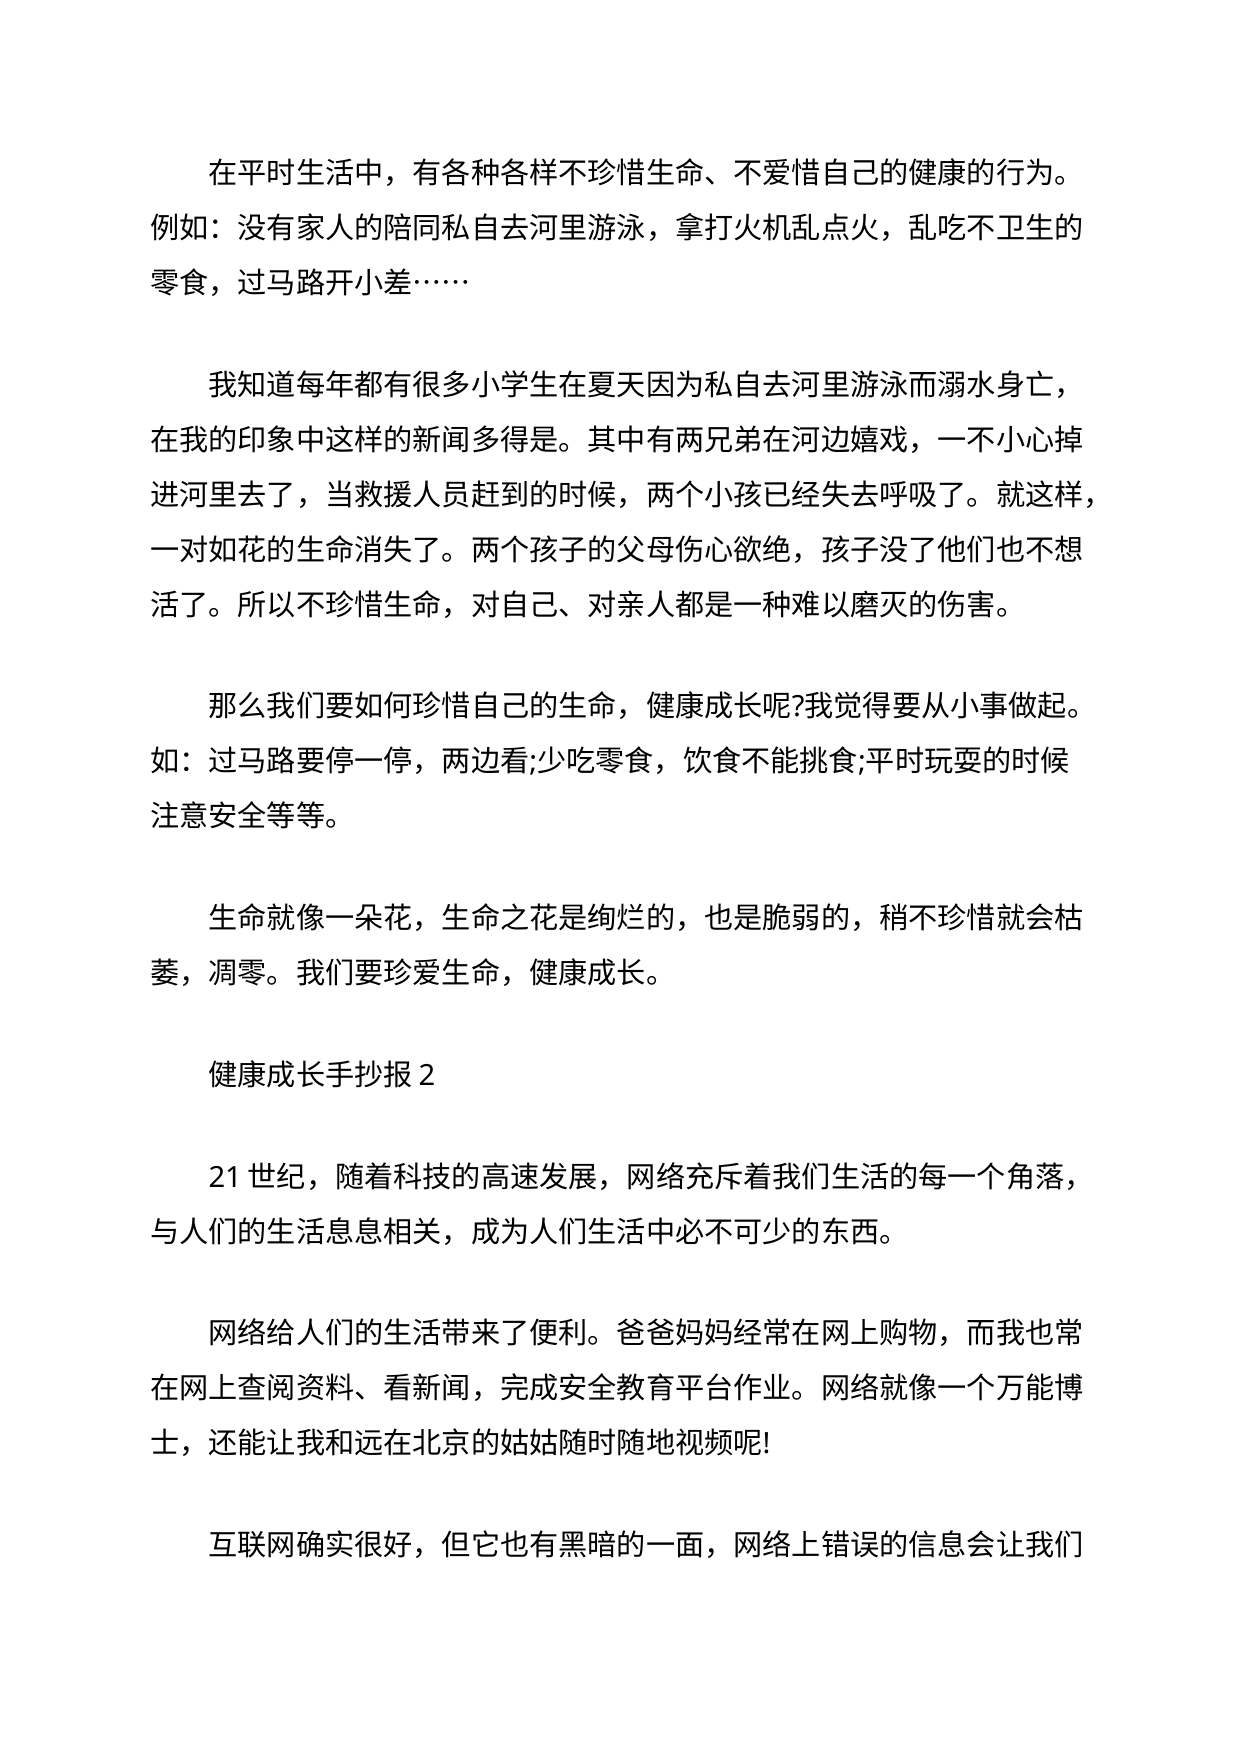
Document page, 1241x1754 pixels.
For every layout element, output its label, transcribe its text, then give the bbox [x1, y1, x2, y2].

text 在平时生活中，有各种各样不珍惜生命、不爱惜自己的健康的行为。例如：没有家人的陪同私自去河里游泳，拿打火机乱点火，乱吃不卫生的零食，过马路开小差…… [150, 150, 1090, 302]
text 健康成长手抄报2 [150, 1051, 1090, 1094]
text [150, 1522, 1090, 1564]
text 生命就像一朵花，生命之花是绚烂的，也是脆弱的，稍不珍惜就会枯萎，凋零。我们要珍爱生命，健康成长。 [150, 895, 1090, 992]
text 21世纪，随着科技的高速发展，网络充斥着我们生活的每一个角落，与人们的生活息息相关，成为人们生活中必不可少的东西。 [150, 1153, 1090, 1251]
text 我知道每年都有很多小学生在夏天因为私自去河里游泳而溺水身亡，在我的印象中这样的新闻多得是。其中有两兄弟在河边嬉戏，一不小心掉进河里去了，当救援人员赶到的时候，两个小孩已经失去呼吸了。就这样，一对如花的生命消失了。两个孩子的父母伤心欲绝，孩子没了他们也不想活了。所以不珍惜生命，对自己、对亲人都是一种难以磨灭的伤害。 [150, 362, 1090, 623]
text 网络给人们的生活带来了便利。爸爸妈妈经常在网上购物，而我也常在网上查阅资料、看新闻，完成安全教育平台作业。网络就像一个万能博士，还能让我和远在北京的姑姑随时随地视频呢! [150, 1310, 1090, 1462]
text 那么我们要如何珍惜自己的生命，健康成长呢?我觉得要从小事做起。如：过马路要停一停，两边看;少吃零食，饮食不能挑食;平时玩耍的时候注意安全等等。 [150, 683, 1090, 835]
